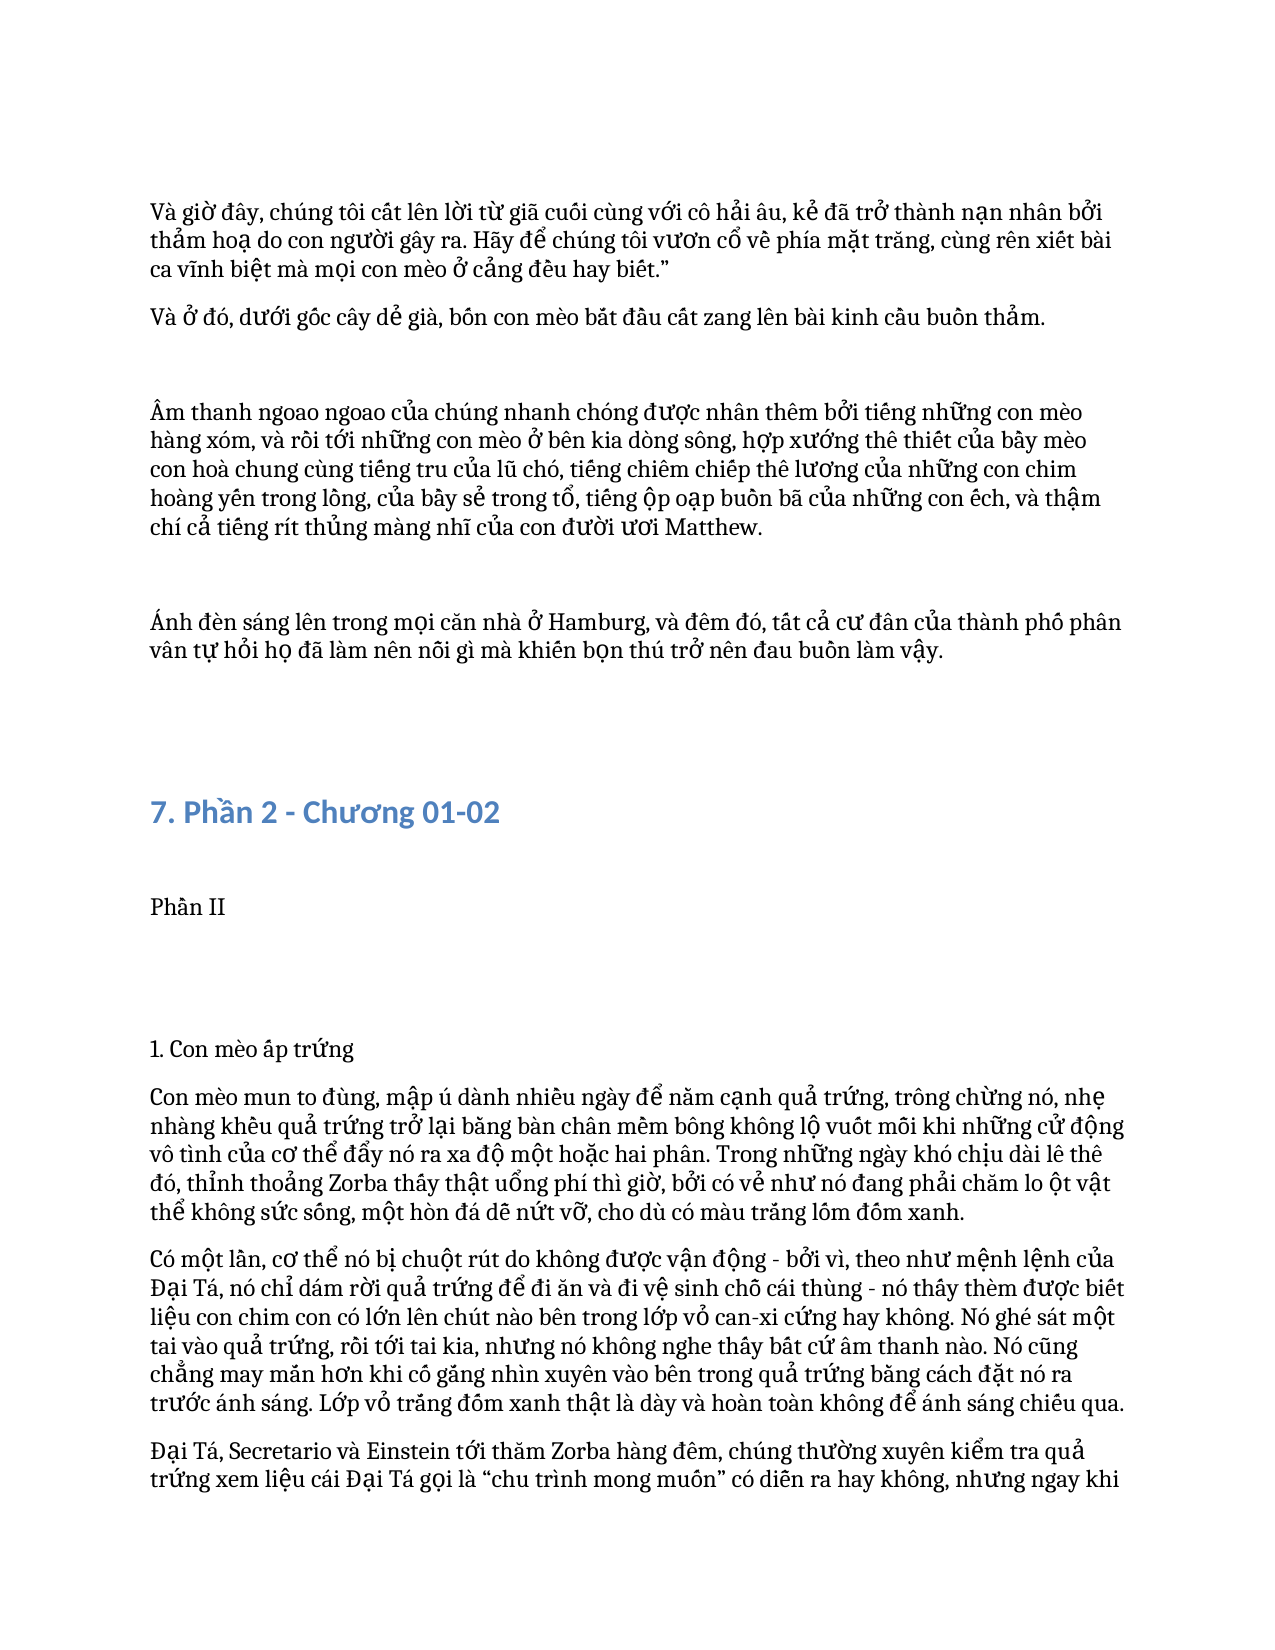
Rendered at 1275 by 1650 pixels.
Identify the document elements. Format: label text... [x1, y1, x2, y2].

text Ánh đèn sáng lên trong mọi căn nhà ở Hamburg, và đêm đó, tất cả cư đân của thành phố phân vân tự hỏi họ đã làm nên nỗi gì mà khiến bọn thú trở nên đau buồn làm vậy. [150, 607, 1125, 665]
text Phần II [150, 835, 1125, 922]
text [150, 1437, 1125, 1494]
text Và giờ đây, chúng tôi cất lên lời từ giã cuối cùng với cô hải âu, kẻ đã trở thành nạn nhân bởi thảm hoạ do con người gây ra. Hãy để chúng tôi vươn cổ về phía mặt trăng, cùng rên xiết bài ca vĩnh biệt mà mọi con mèo ở cảng đều hay biết.” [150, 197, 1125, 284]
text 1. Con mèo ấp trứng [150, 1035, 1125, 1064]
text Có một lần, cơ thể nó bị chuột rút do không được vận động - bởi vì, theo như mệnh lệnh của Đại Tá, nó chỉ dám rời quả trứng để đi ăn và đi vệ sinh chỗ cái thùng - nó thấy thèm được biết liệu con chim con có lớn lên chút nào bên trong lớp vỏ can-xi cứng hay không. Nó ghé sát một tai vào quả trứng, rồi tới tai kia, nhưng nó không nghe thấy bất cứ âm thanh nào. Nó cũng chẳng may mắn hơn khi cố gắng nhìn xuyên vào bên trong quả trứng bằng cách đặt nó ra trước ánh sáng. Lớp vỏ trắng đốm xanh thật là dày và hoàn toàn không để ánh sáng chiếu qua. [150, 1245, 1125, 1418]
text Âm thanh ngoao ngoao của chúng nhanh chóng được nhân thêm bởi tiếng những con mèo hàng xóm, và rồi tới những con mèo ở bên kia dòng sông, hợp xướng thê thiết của bầy mèo con hoà chung cùng tiếng tru của lũ chó, tiếng chiêm chiếp thê lương của những con chim hoàng yến trong lồng, của bầy sẻ trong tổ, tiếng ộp oạp buồn bã của những con ếch, và thậm chí cả tiếng rít thủng màng nhĩ của con đười ươi Matthew. [150, 397, 1125, 541]
text Và ở đó, dưới gốc cây dẻ già, bốn con mèo bắt đầu cất zang lên bài kinh cầu buồn thảm. [150, 302, 1125, 331]
text Con mèo mun to đùng, mập ú dành nhiều ngày để nằm cạnh quả trứng, trông chừng nó, nhẹ nhàng khều quả trứng trở lại bằng bàn chân mềm bông không lộ vuốt mỗi khi những cử động vô tình của cơ thể đẩy nó ra xa độ một hoặc hai phân. Trong những ngày khó chịu dài lê thê đó, thỉnh thoảng Zorba thấy thật uổng phí thì giờ, bởi có vẻ như nó đang phải chăm lo ột vật thể không sức sống, một hòn đá dễ nứt vỡ, cho dù có màu trắng lốm đốm xanh. [150, 1083, 1125, 1227]
subtitle 7. Phần 2 - Chương 01-02 [150, 791, 1125, 832]
